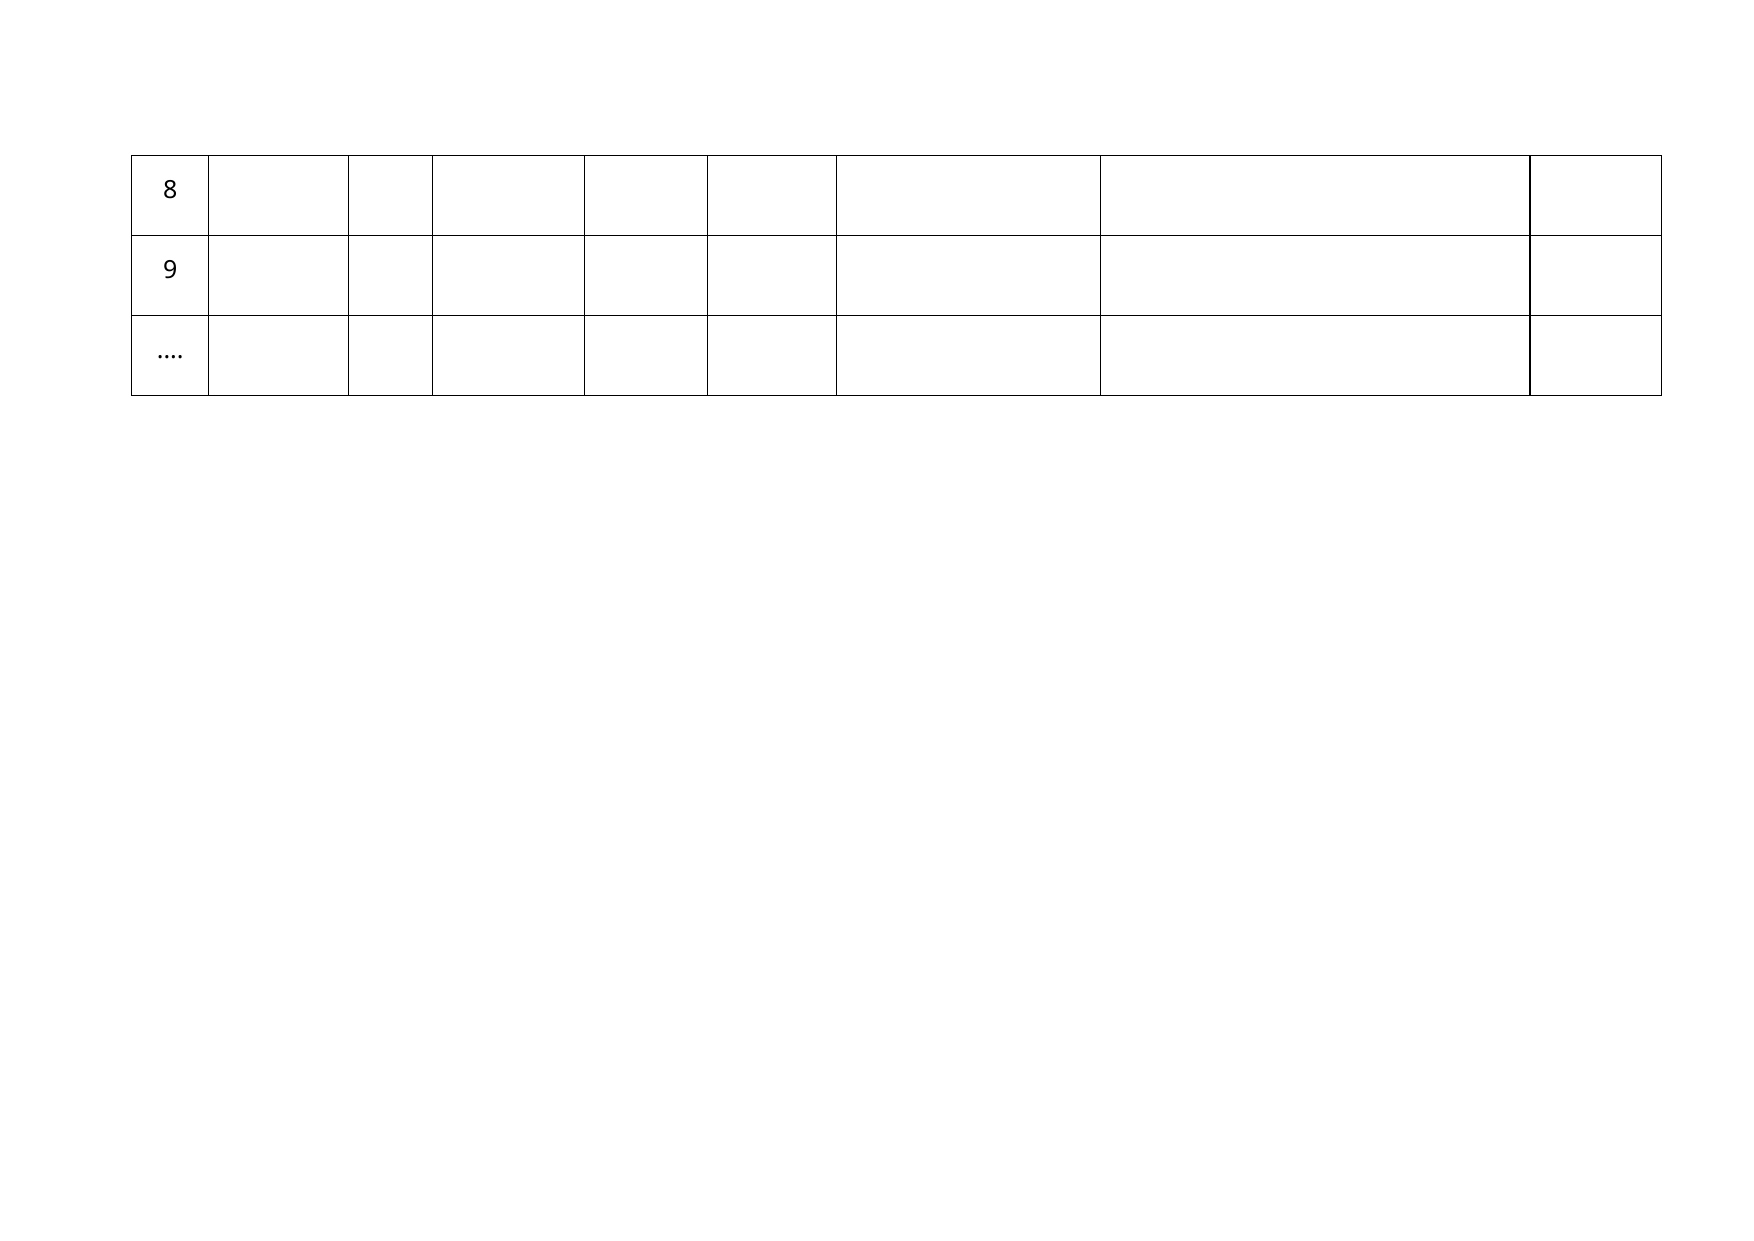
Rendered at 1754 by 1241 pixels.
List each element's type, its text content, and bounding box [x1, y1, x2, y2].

table_cell [433, 236, 584, 315]
table_cell [1101, 316, 1529, 395]
table_cell [209, 236, 348, 315]
table_cell [349, 156, 432, 235]
table_cell [349, 316, 432, 395]
table_cell [1101, 236, 1529, 315]
table_cell [1531, 156, 1661, 235]
table_cell [1101, 156, 1529, 235]
table_cell [837, 156, 1100, 235]
table_cell [837, 316, 1100, 395]
table_cell [1531, 236, 1661, 315]
table_cell 9 [132, 236, 208, 315]
table_cell [585, 316, 707, 395]
table_cell [708, 156, 836, 235]
table_cell [209, 316, 348, 395]
table_cell 8 [132, 156, 208, 235]
table_cell [708, 236, 836, 315]
table_cell [433, 156, 584, 235]
table_cell [1531, 316, 1661, 395]
table_cell [585, 236, 707, 315]
table_cell [585, 156, 707, 235]
table_cell [708, 316, 836, 395]
table_cell [837, 236, 1100, 315]
table_cell [209, 156, 348, 235]
table_cell .... [132, 316, 208, 395]
table_cell [433, 316, 584, 395]
table_cell [349, 236, 432, 315]
